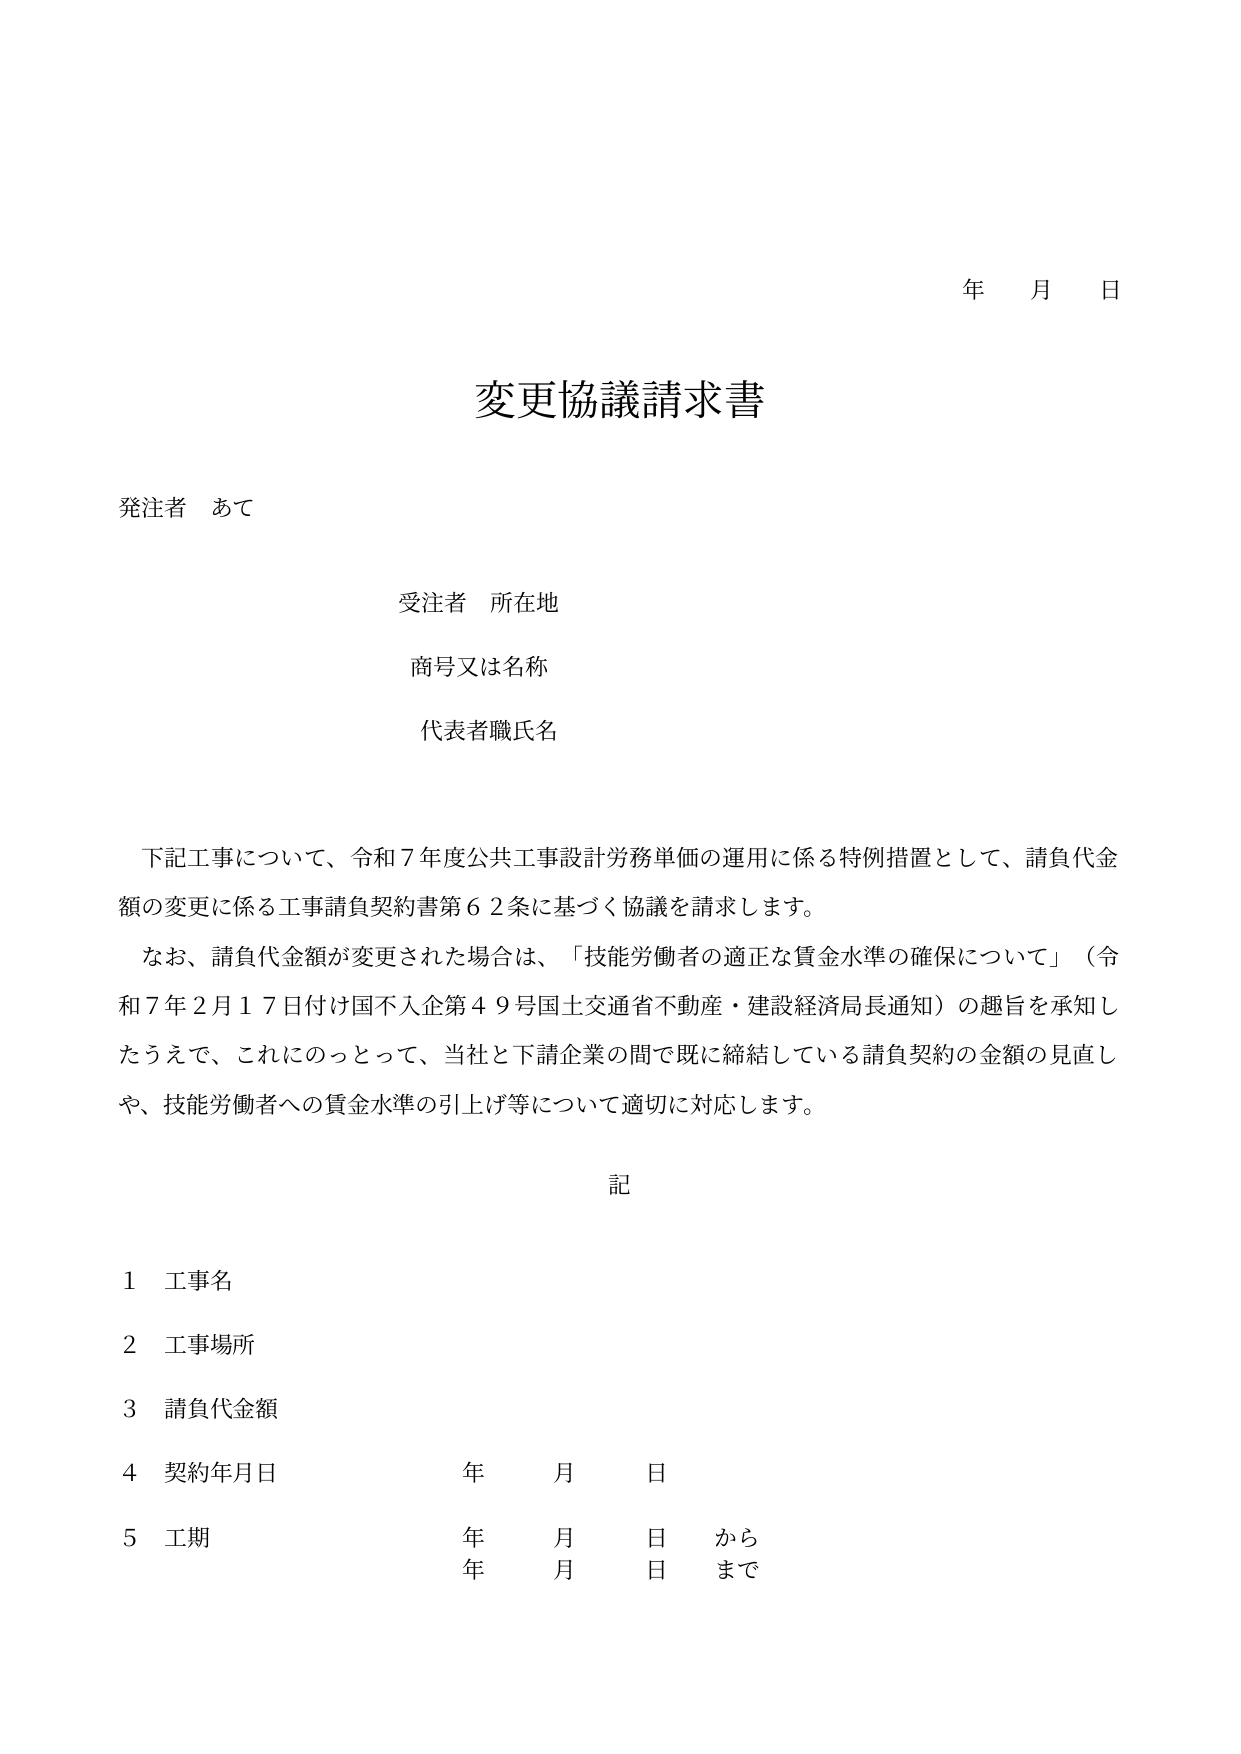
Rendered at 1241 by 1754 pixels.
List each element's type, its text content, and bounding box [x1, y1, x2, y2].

subtitle 記 [118, 1168, 1122, 1201]
text ３ 請負代金額 [118, 1391, 1122, 1424]
text 変更協議請求書 [118, 367, 1122, 427]
text 年 月 日 まで [118, 1553, 1122, 1586]
text 代表者職氏名 [421, 713, 1122, 746]
text ５ 工期 年 月 日 から [118, 1520, 1122, 1553]
text ４ 契約年月日 年 月 日 [118, 1456, 1122, 1488]
text １ 工事名 [118, 1263, 1078, 1296]
text 受注者 所在地 [399, 585, 1122, 618]
text ２ 工事場所 [118, 1327, 1122, 1360]
text 下記工事について、令和７年度公共工事設計労務単価の運用に係る特例措置として、請負代金額の変更に係る工事請負契約書第６２条に基づく協議を請求します。 [118, 840, 1122, 922]
text なお、請負代金額が変更された場合は、「技能労働者の適正な賃金水準の確保について」（令和７年２月１７日付け国不入企第４９号国土交通省不動産・建設経済局長通知）の趣旨を承知したうえで、これにのっとって、当社と下請企業の間で既に締結している請負契約の金額の見直しや、技能労働者への賃金水準の引上げ等について適切に対応します。 [118, 939, 1122, 1120]
text 発注者 あて [118, 490, 1122, 523]
text 商号又は名称 [118, 649, 1122, 682]
text 年 月 日 [118, 272, 1122, 305]
